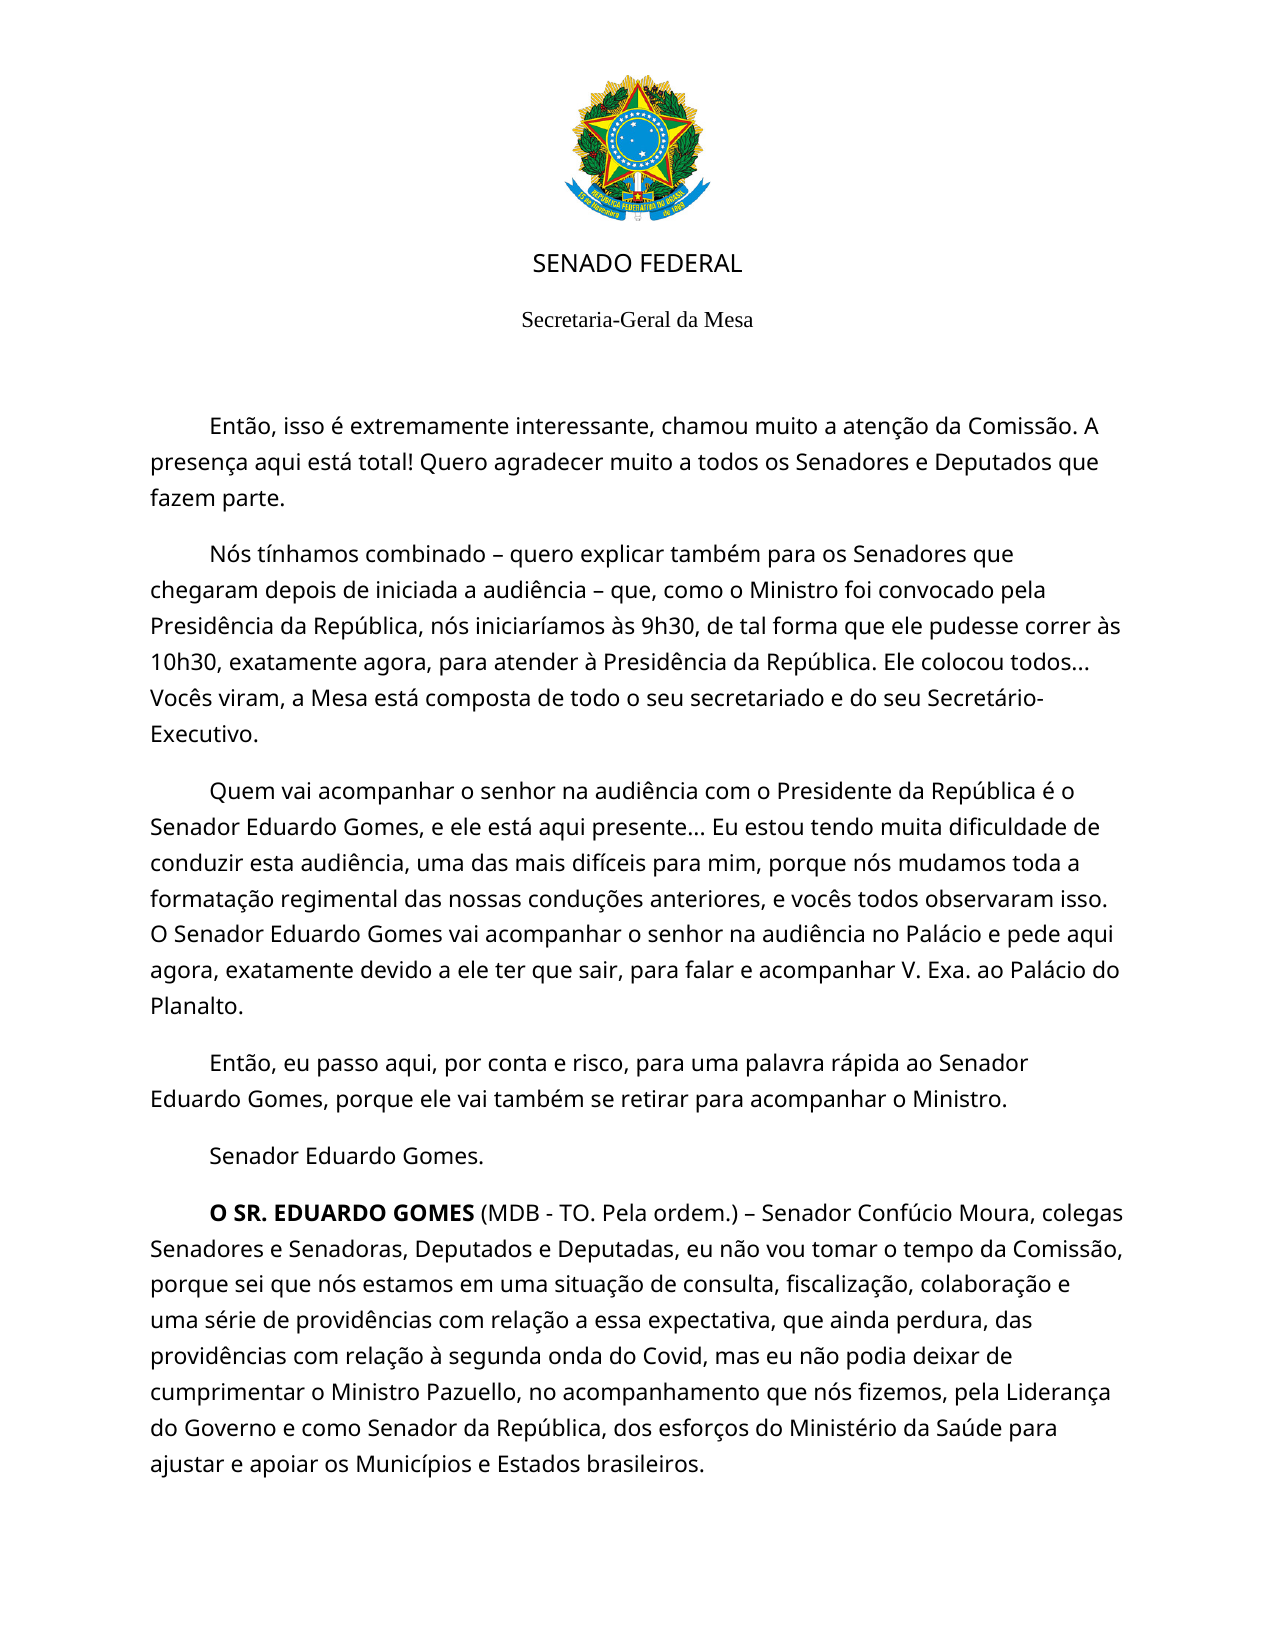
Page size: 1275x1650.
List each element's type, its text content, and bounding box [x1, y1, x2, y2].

text Então, eu passo aqui, por conta e risco, para uma palavra rápida ao Senador Eduardo Gomes, porque ele vai também se retirar para acompanhar o Ministro. [150, 1047, 1125, 1114]
picture [564, 75, 711, 221]
text Senador Eduardo Gomes. [150, 1140, 1125, 1171]
text O SR. EDUARDO GOMES (MDB - TO. Pela ordem.) – Senador Confúcio Moura, colegas Senadores e Senadoras, Deputados e Deputadas, eu não vou tomar o tempo da Comissão, porque sei que nós estamos em uma situação de consulta, fiscalização, colaboração e uma série de providências com relação a essa expectativa, que ainda perdura, das providências com relação à segunda onda do Covid, mas eu não podia deixar de cumprimentar o Ministro Pazuello, no acompanhamento que nós fizemos, pela Liderança do Governo e como Senador da República, dos esforços do Ministério da Saúde para ajustar e apoiar os Municípios e Estados brasileiros. [150, 1197, 1125, 1479]
text Então, isso é extremamente interessante, chamou muito a atenção da Comissão. A presença aqui está total! Quero agradecer muito a todos os Senadores e Deputados que fazem parte. [150, 409, 1125, 513]
text Quem vai acompanhar o senhor na audiência com o Presidente da República é o Senador Eduardo Gomes, e ele está aqui presente... Eu estou tendo muita dificuldade de conduzir esta audiência, uma das mais difíceis para mim, porque nós mudamos toda a formatação regimental das nossas conduções anteriores, e vocês todos observaram isso. O Senador Eduardo Gomes vai acompanhar o senhor na audiência no Palácio e pede aqui agora, exatamente devido a ele ter que sair, para falar e acompanhar V. Exa. ao Palácio do Planalto. [150, 775, 1125, 1022]
text Nós tínhamos combinado – quero explicar também para os Senadores que chegaram depois de iniciada a audiência – que, como o Ministro foi convocado pela Presidência da República, nós iniciaríamos às 9h30, de tal forma que ele pudesse correr às 10h30, exatamente agora, para atender à Presidência da República. Ele colocou todos... Vocês viram, a Mesa está composta de todo o seu secretariado e do seu Secretário-Executivo. [150, 538, 1125, 749]
